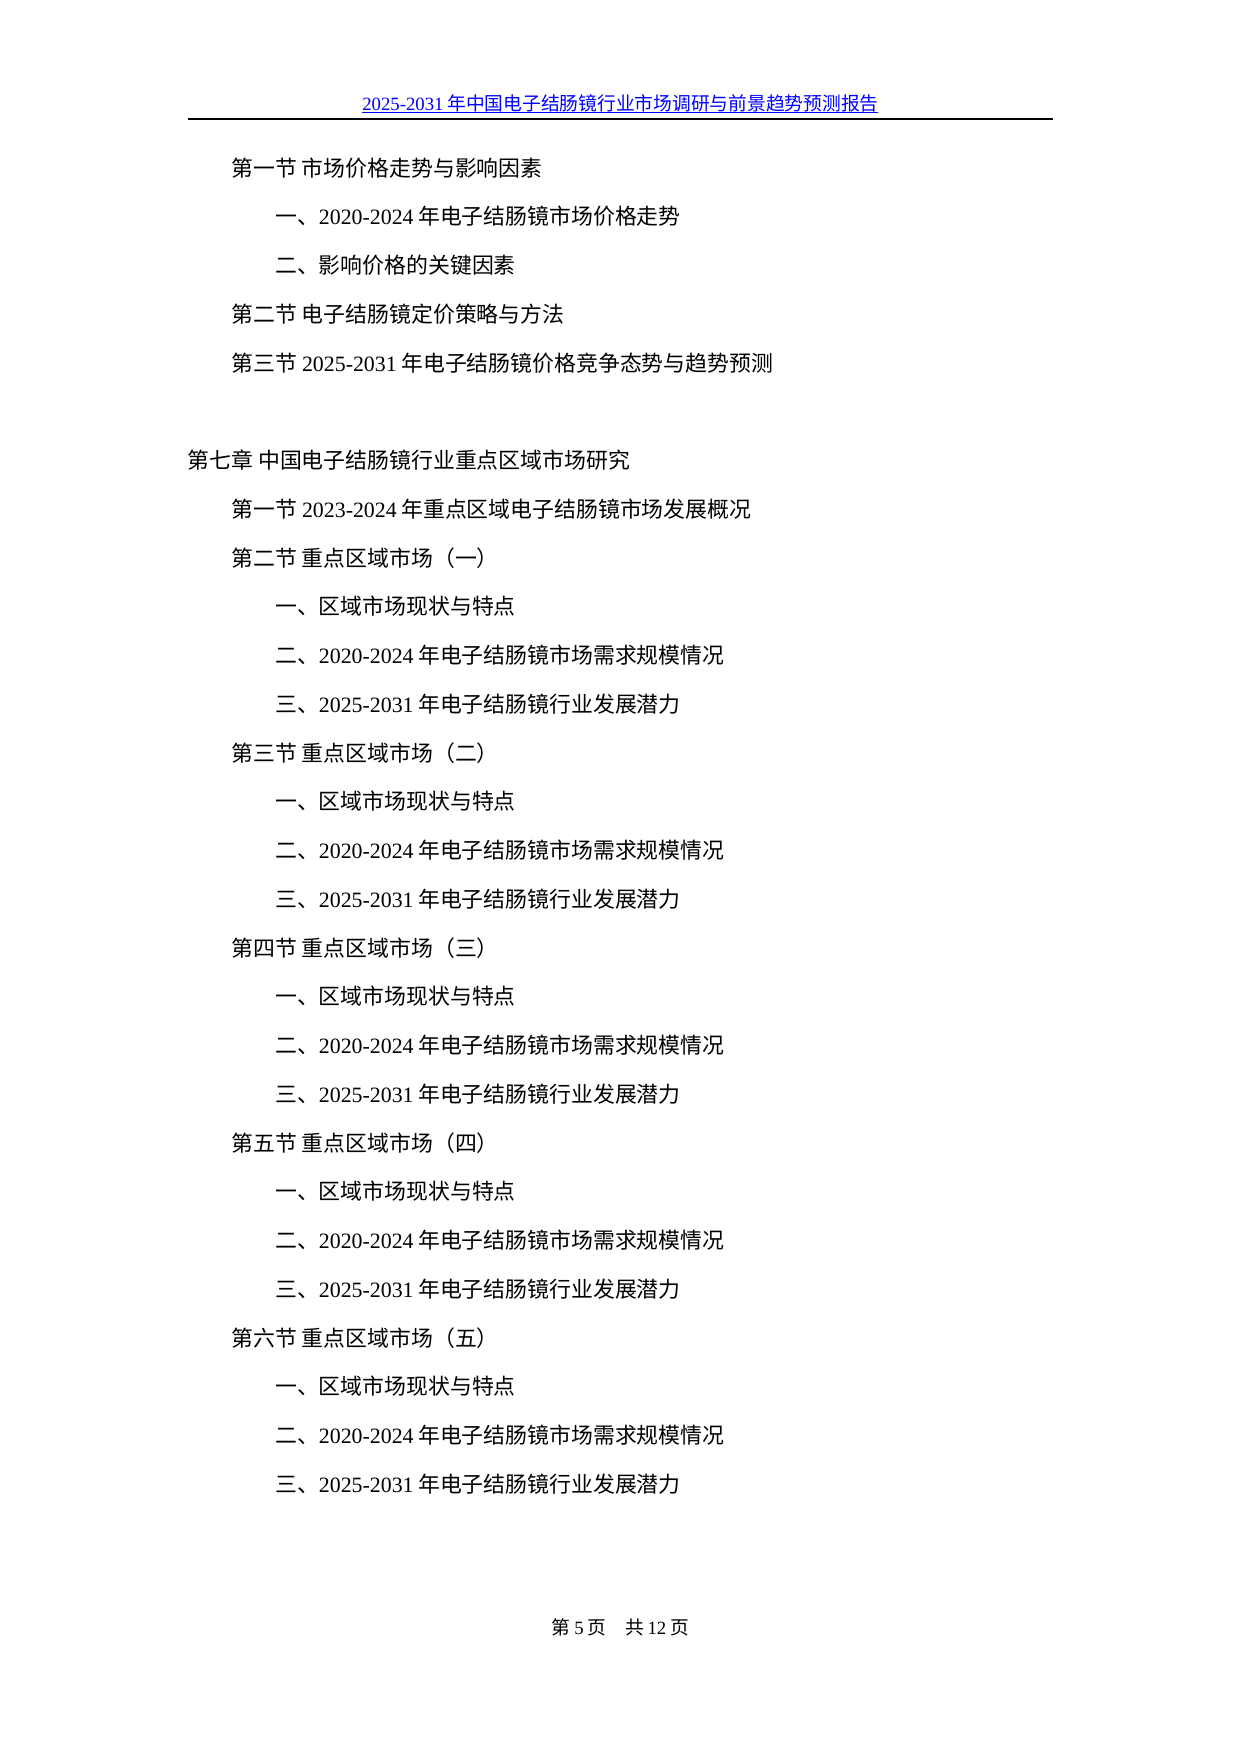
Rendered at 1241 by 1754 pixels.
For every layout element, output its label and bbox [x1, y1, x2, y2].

text [187, 150, 1053, 1499]
